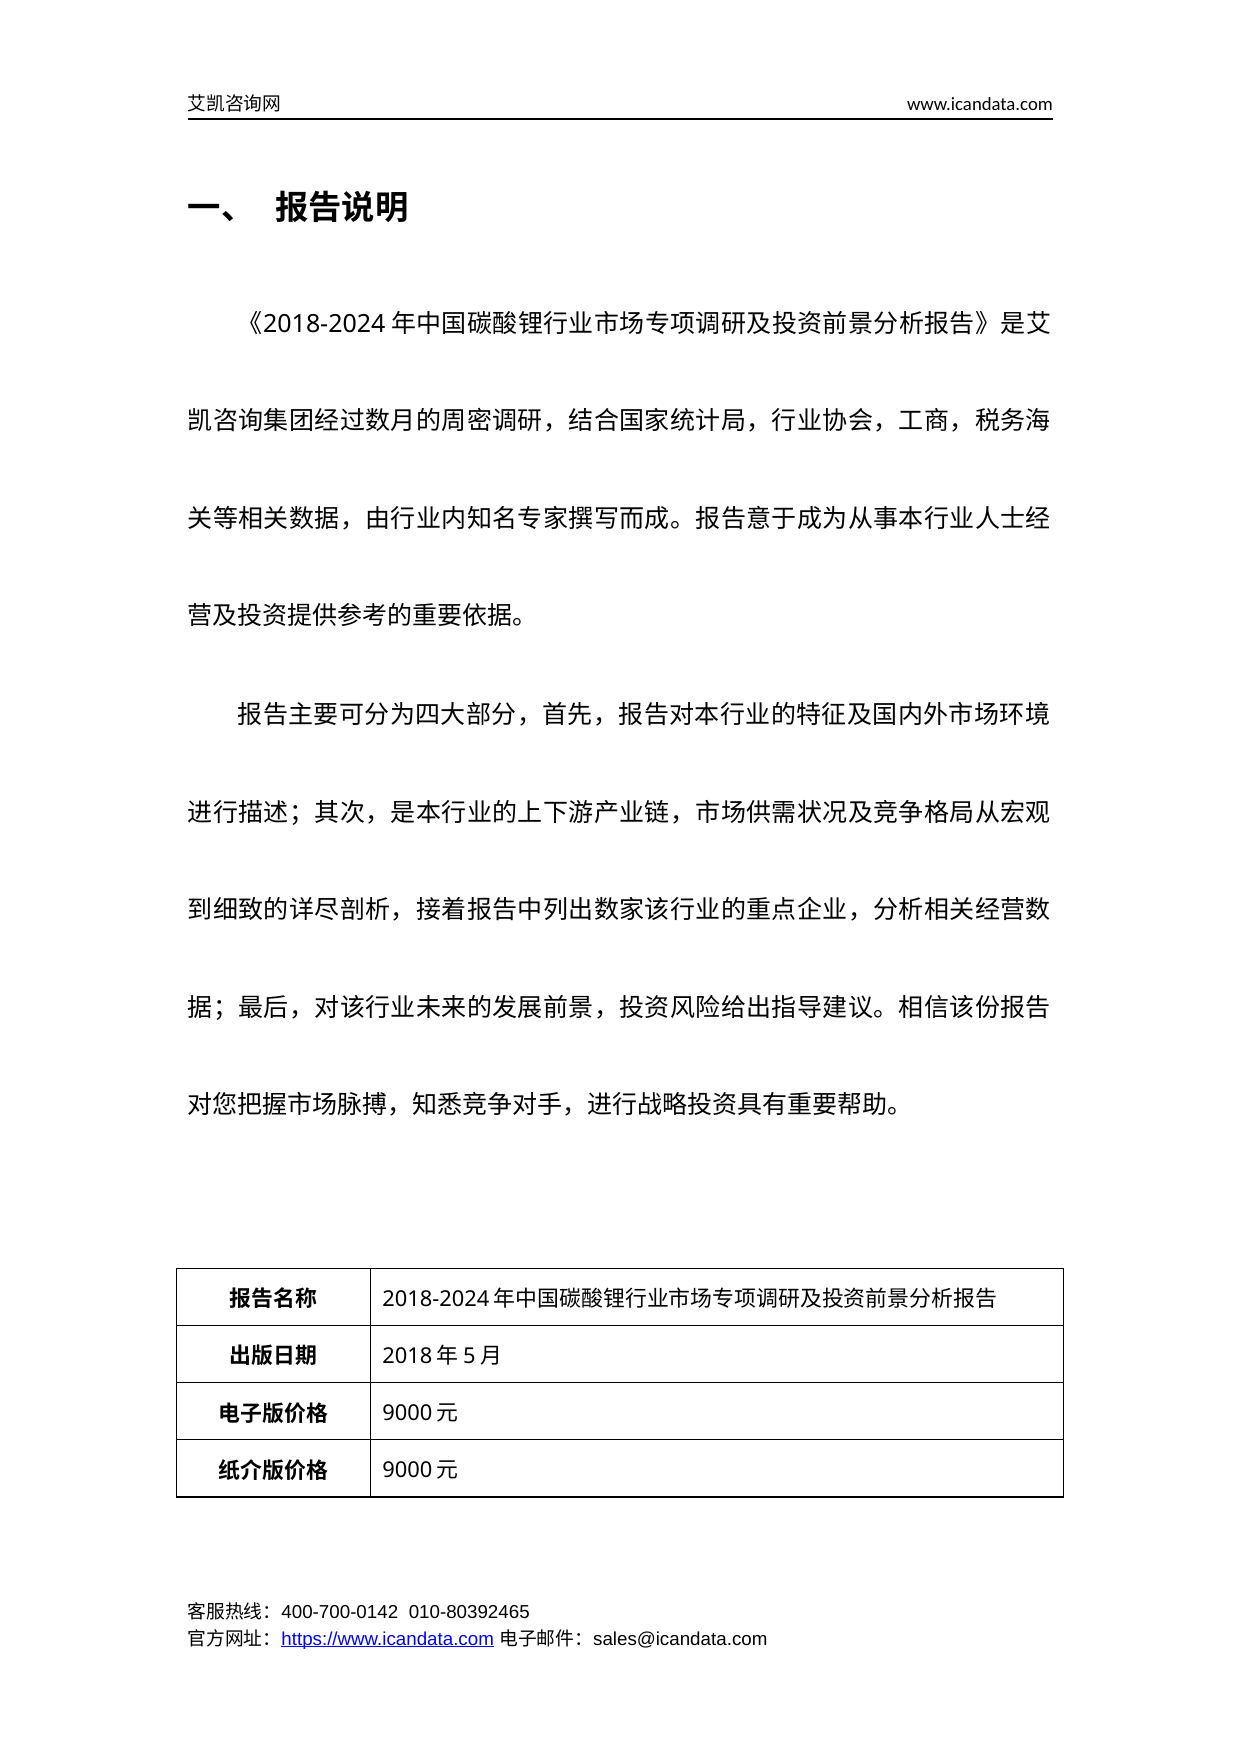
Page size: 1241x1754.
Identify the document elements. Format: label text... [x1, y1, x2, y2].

table_cell 纸介版价格 [177, 1440, 370, 1496]
table_cell 2018年5月 [371, 1326, 1063, 1382]
table_header 报告名称 [177, 1269, 370, 1325]
table_cell 电子版价格 [177, 1383, 370, 1439]
text 《2018-2024年中国碳酸锂行业市场专项调研及投资前景分析报告》是艾凯咨询集团经过数月的周密调研，结合国家统计局，行业协会，工商，税务海关等相关数据，由行业内知名专家撰写而成。报告意于成为从事本行业人士经营及投资提供参考的重要依据。 [187, 289, 1053, 646]
table_header 2018-2024年中国碳酸锂行业市场专项调研及投资前景分析报告 [371, 1269, 1063, 1325]
table_cell 出版日期 [177, 1326, 370, 1382]
table_cell 9000元 [371, 1383, 1063, 1439]
table_cell 9000元 [371, 1440, 1063, 1496]
subtitle 报告说明 [187, 172, 1053, 237]
text 报告主要可分为四大部分，首先，报告对本行业的特征及国内外市场环境进行描述；其次，是本行业的上下游产业链，市场供需状况及竞争格局从宏观到细致的详尽剖析，接着报告中列出数家该行业的重点企业，分析相关经营数据；最后，对该行业未来的发展前景，投资风险给出指导建议。相信该份报告对您把握市场脉搏，知悉竞争对手，进行战略投资具有重要帮助。 [187, 681, 1053, 1136]
